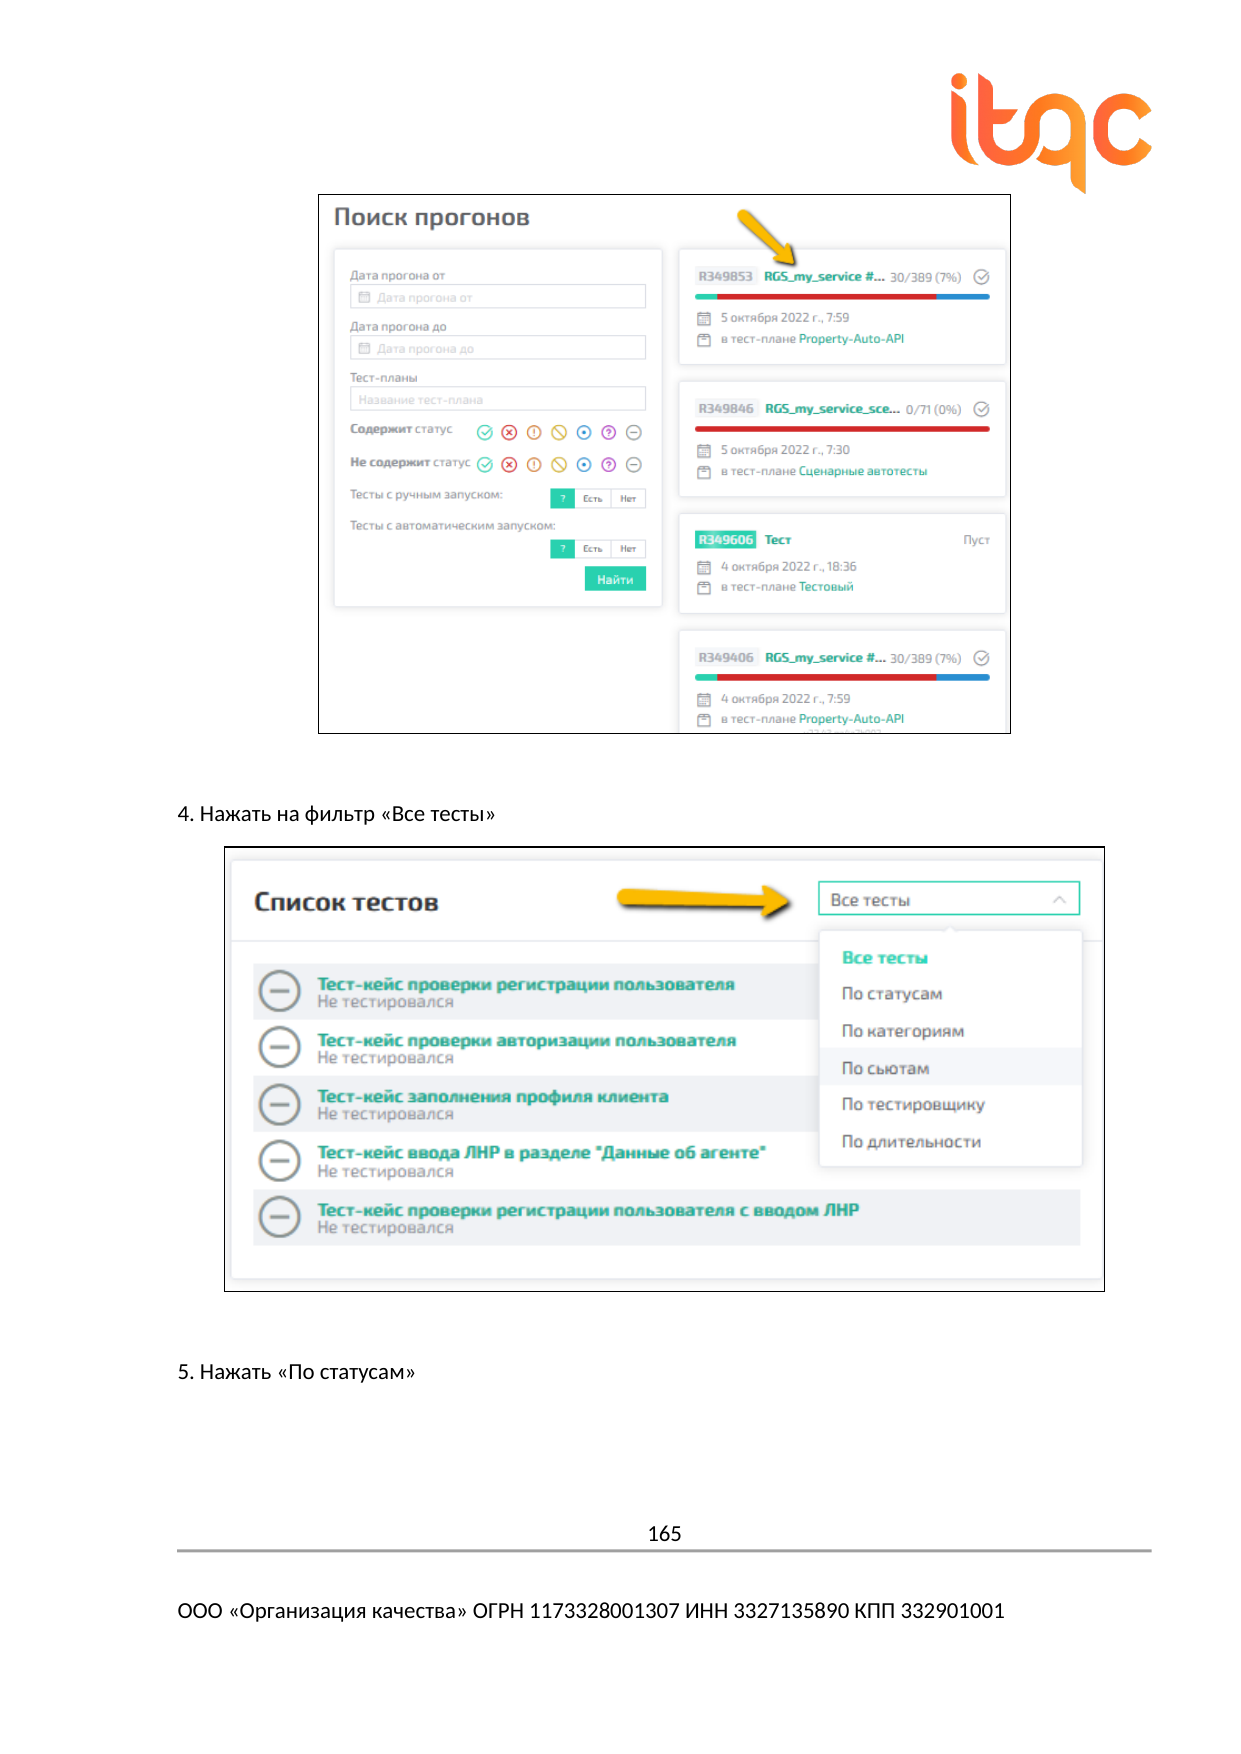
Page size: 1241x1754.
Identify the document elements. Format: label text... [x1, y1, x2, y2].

picture [951, 73, 1152, 194]
text 5. Нажать «По статусам» [177, 1357, 1152, 1385]
picture [225, 848, 1104, 1291]
picture [319, 195, 1010, 733]
text 4. Нажать на фильтр «Все тесты» [177, 799, 1152, 827]
